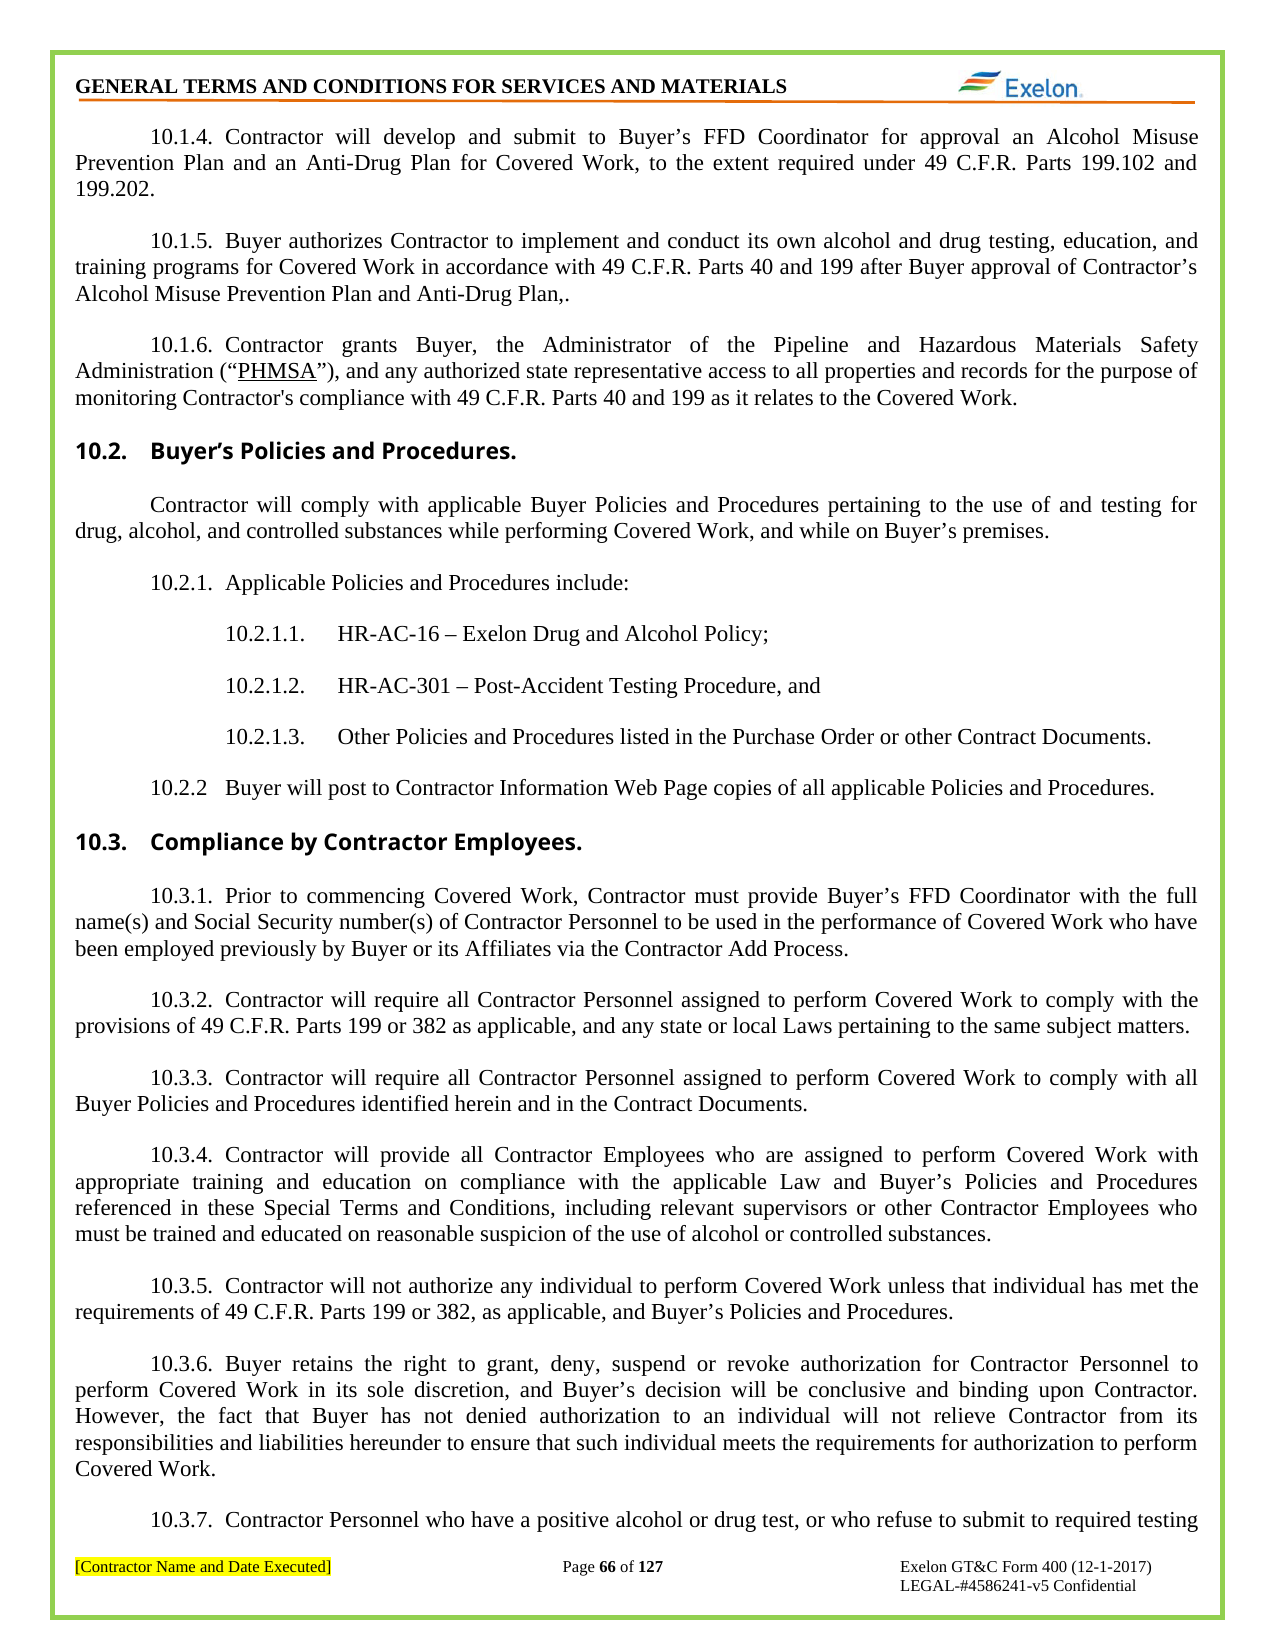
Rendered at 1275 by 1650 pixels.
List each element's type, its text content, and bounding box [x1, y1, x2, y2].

text 10.1.6. Contractor grants Buyer, the Administrator of the Pipeline and Hazardous Materials Safety Administration (“PHMSA”), and any authorized state representative access to all properties and records for the purpose of monitoring Contractor's compliance with 49 C.F.R. Parts 40 and 199 as it relates to the Covered Work. [75, 331, 1200, 410]
text Contractor will comply with applicable Buyer Policies and Procedures pertaining to the use of and testing for drug, alcohol, and controlled substances while performing Covered Work, and while on Buyer’s premises. [75, 491, 1200, 544]
text 10.3.2. Contractor will require all Contractor Personnel assigned to perform Covered Work to comply with the provisions of 49 C.F.R. Parts 199 or 382 as applicable, and any state or local Laws pertaining to the same subject matters. [75, 986, 1200, 1039]
text 10.2. Buyer’s Policies and Procedures. [75, 435, 1200, 466]
text 10.1.5. Buyer authorizes Contractor to implement and conduct its own alcohol and drug testing, education, and training programs for Covered Work in accordance with 49 C.F.R. Parts 40 and 199 after Buyer approval of Contractor’s Alcohol Misuse Prevention Plan and Anti-Drug Plan,. [75, 227, 1200, 306]
text 10.3.5. Contractor will not authorize any individual to perform Covered Work unless that individual has met the requirements of 49 C.F.R. Parts 199 or 382, as applicable, and Buyer’s Policies and Procedures. [75, 1272, 1200, 1324]
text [75, 1506, 1200, 1533]
text 10.3.6. Buyer retains the right to grant, deny, suspend or revoke authorization for Contractor Personnel to perform Covered Work in its sole discretion, and Buyer’s decision will be conclusive and binding upon Contractor. However, the fact that Buyer has not denied authorization to an individual will not relieve Contractor from its responsibilities and liabilities hereunder to ensure that such individual meets the requirements for authorization to perform Covered Work. [75, 1349, 1200, 1481]
text 10.2.1.3. Other Policies and Procedures listed in the Purchase Order or other Contract Documents. [75, 723, 1200, 749]
text 10.3. Compliance by Contractor Employees. [75, 826, 1200, 857]
text 10.3.1. Prior to commencing Covered Work, Contractor must provide Buyer’s FFD Coordinator with the full name(s) and Social Security number(s) of Contractor Personnel to be used in the performance of Covered Work who have been employed previously by Buyer or its Affiliates via the Contractor Add Process. [75, 882, 1200, 961]
text 10.2.2 Buyer will post to Contractor Information Web Page copies of all applicable Policies and Procedures. [75, 774, 1200, 801]
text 10.3.3. Contractor will require all Contractor Personnel assigned to perform Covered Work to comply with all Buyer Policies and Procedures identified herein and in the Contract Documents. [75, 1064, 1200, 1116]
text 10.2.1.2. HR-AC-301 – Post-Accident Testing Procedure, and [75, 672, 1200, 698]
text 10.1.4. Contractor will develop and submit to Buyer’s FFD Coordinator for approval an Alcohol Misuse Prevention Plan and an Anti-Drug Plan for Covered Work, to the extent required under 49 C.F.R. Parts 199.102 and 199.202. [75, 123, 1200, 202]
text 10.2.1.1. HR-AC-16 – Exelon Drug and Alcohol Policy; [75, 620, 1200, 647]
text 10.2.1. Applicable Policies and Procedures include: [75, 569, 1200, 595]
text 10.3.4. Contractor will provide all Contractor Employees who are assigned to perform Covered Work with appropriate training and education on compliance with the applicable Law and Buyer’s Policies and Procedures referenced in these Special Terms and Conditions, including relevant supervisors or other Contractor Employees who must be trained and educated on reasonable suspicion of the use of alcohol or controlled substances. [75, 1141, 1200, 1247]
